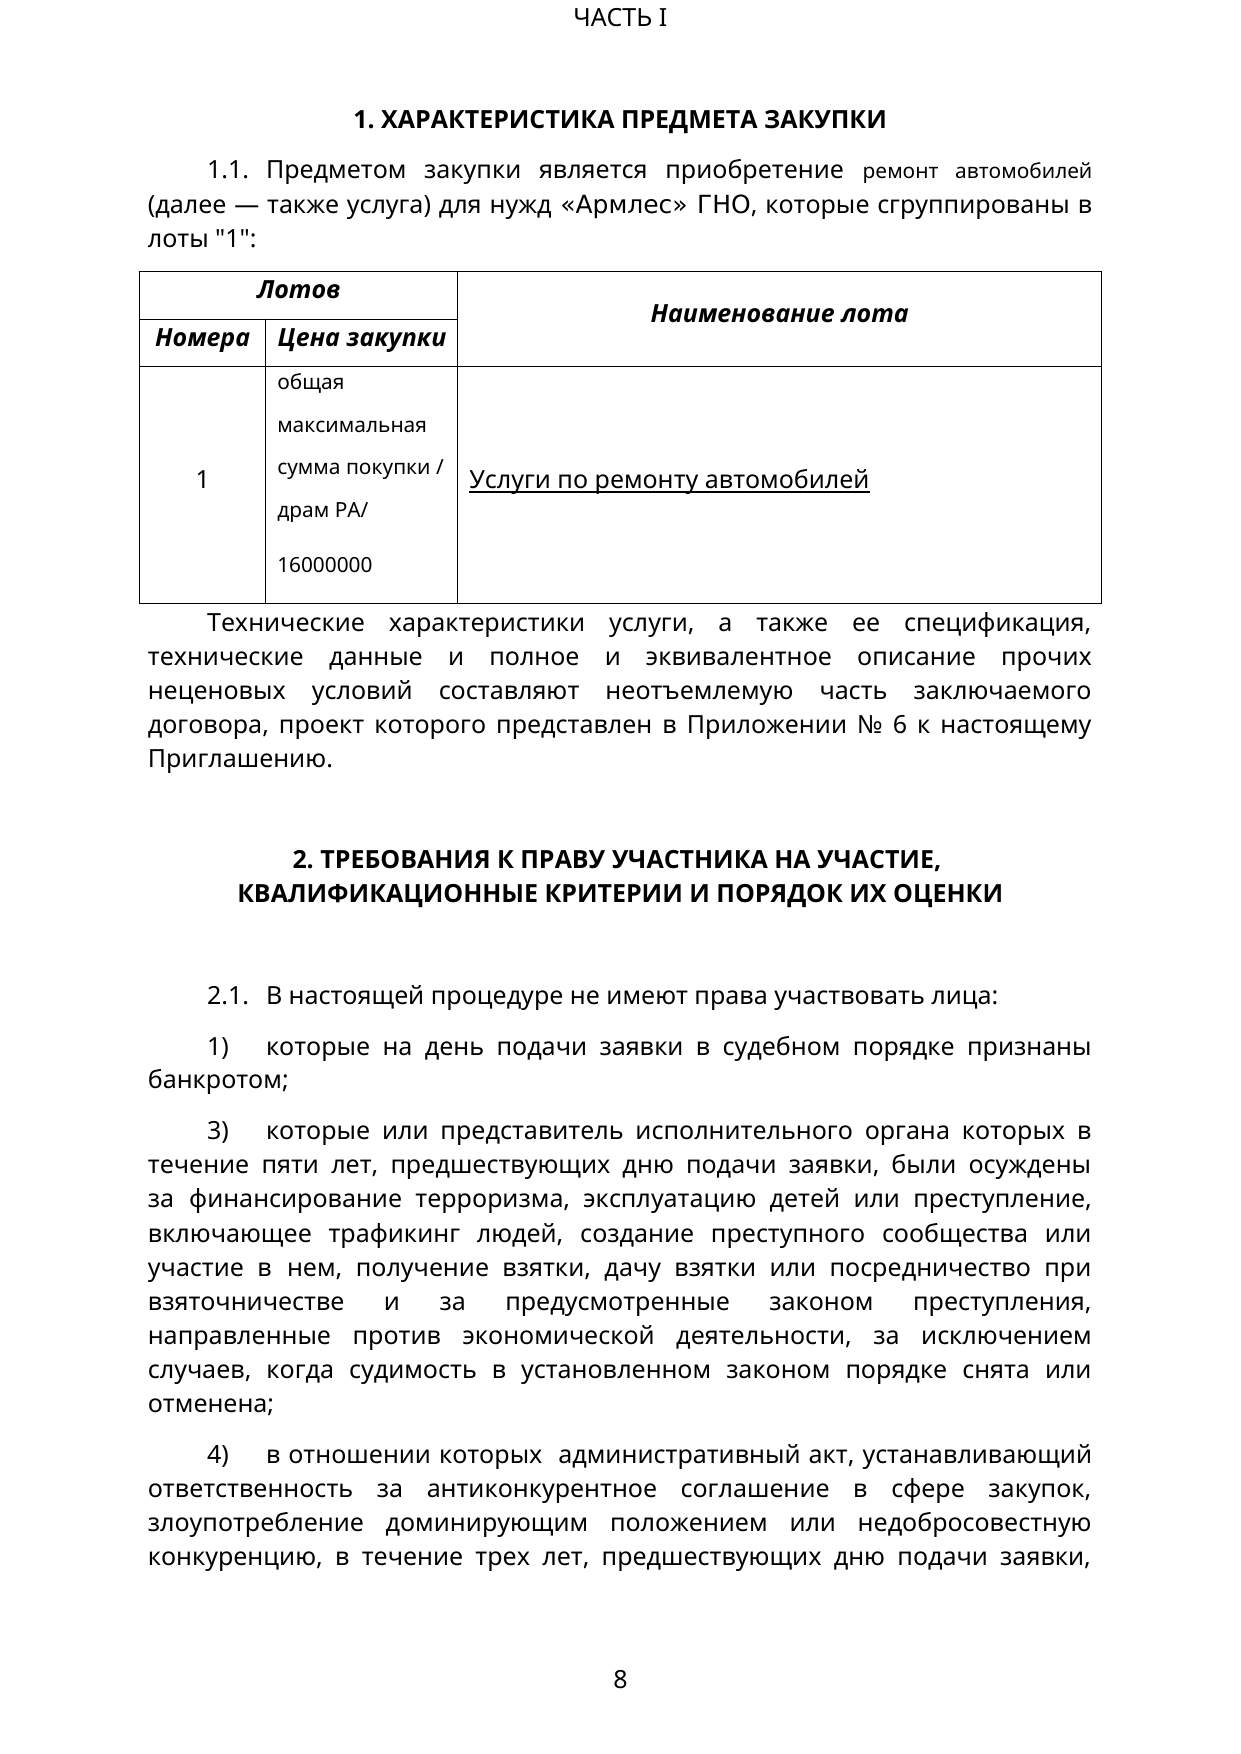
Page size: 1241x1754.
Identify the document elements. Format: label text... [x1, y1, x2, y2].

text 1) которые на день подачи заявки в судебном порядке признаны банкротом; [148, 1028, 1092, 1096]
text 1. ХАРАКТЕРИСТИКА ПРЕДМЕТА ЗАКУПКИ [148, 101, 1092, 136]
text Технические характеристики услуги, а также ее спецификация, технические данные и полное и эквивалентное описание прочих неценовых условий составляют неотъемлемую часть заключаемого договора, проект которого представлен в Приложении № 6 к настоящему Приглашению. [148, 604, 1092, 774]
subtitle 1.1. Предметом закупки является приобретение ремонт автомобилей (далее — также услуга) для нужд «Армлес» ГНО, которые сгруппированы в лоты "1": [148, 152, 1092, 254]
text 2.1. В настоящей процедуре не имеют права участвовать лица: [148, 977, 1092, 1011]
table_header Лотов [140, 272, 457, 319]
table_cell 1 [140, 367, 265, 603]
table_cell Номера [140, 320, 265, 366]
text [148, 1437, 1092, 1573]
text 3) которые или представитель исполнительного органа которых в течение пяти лет, предшествующих дню подачи заявки, были осуждены за финансирование терроризма, эксплуатацию детей или преступление, включающее трафикинг людей, создание преступного сообщества или участие в нем, получение взятки, дачу взятки или посредничество при взяточничестве и за предусмотренные законом преступления, направленные против экономической деятельности, за исключением случаев, когда судимость в установленном законом порядке снята или отменена; [148, 1113, 1092, 1420]
text 2. ТРЕБОВАНИЯ К ПРАВУ УЧАСТНИКА НА УЧАСТИЕ, КВАЛИФИКАЦИОННЫЕ КРИТЕРИИ И ПОРЯДОК ИХ ОЦЕНКИ [148, 842, 1092, 910]
table_cell общая максимальная сумма покупки / драм РА/ 16000000 [266, 367, 457, 603]
table_cell Цена закупки [266, 320, 457, 366]
table_cell Услуги по ремонту автомобилей [458, 367, 1101, 603]
table_header Наименование лота [458, 272, 1101, 366]
text ЧАСТЬ I [148, 0, 1092, 34]
